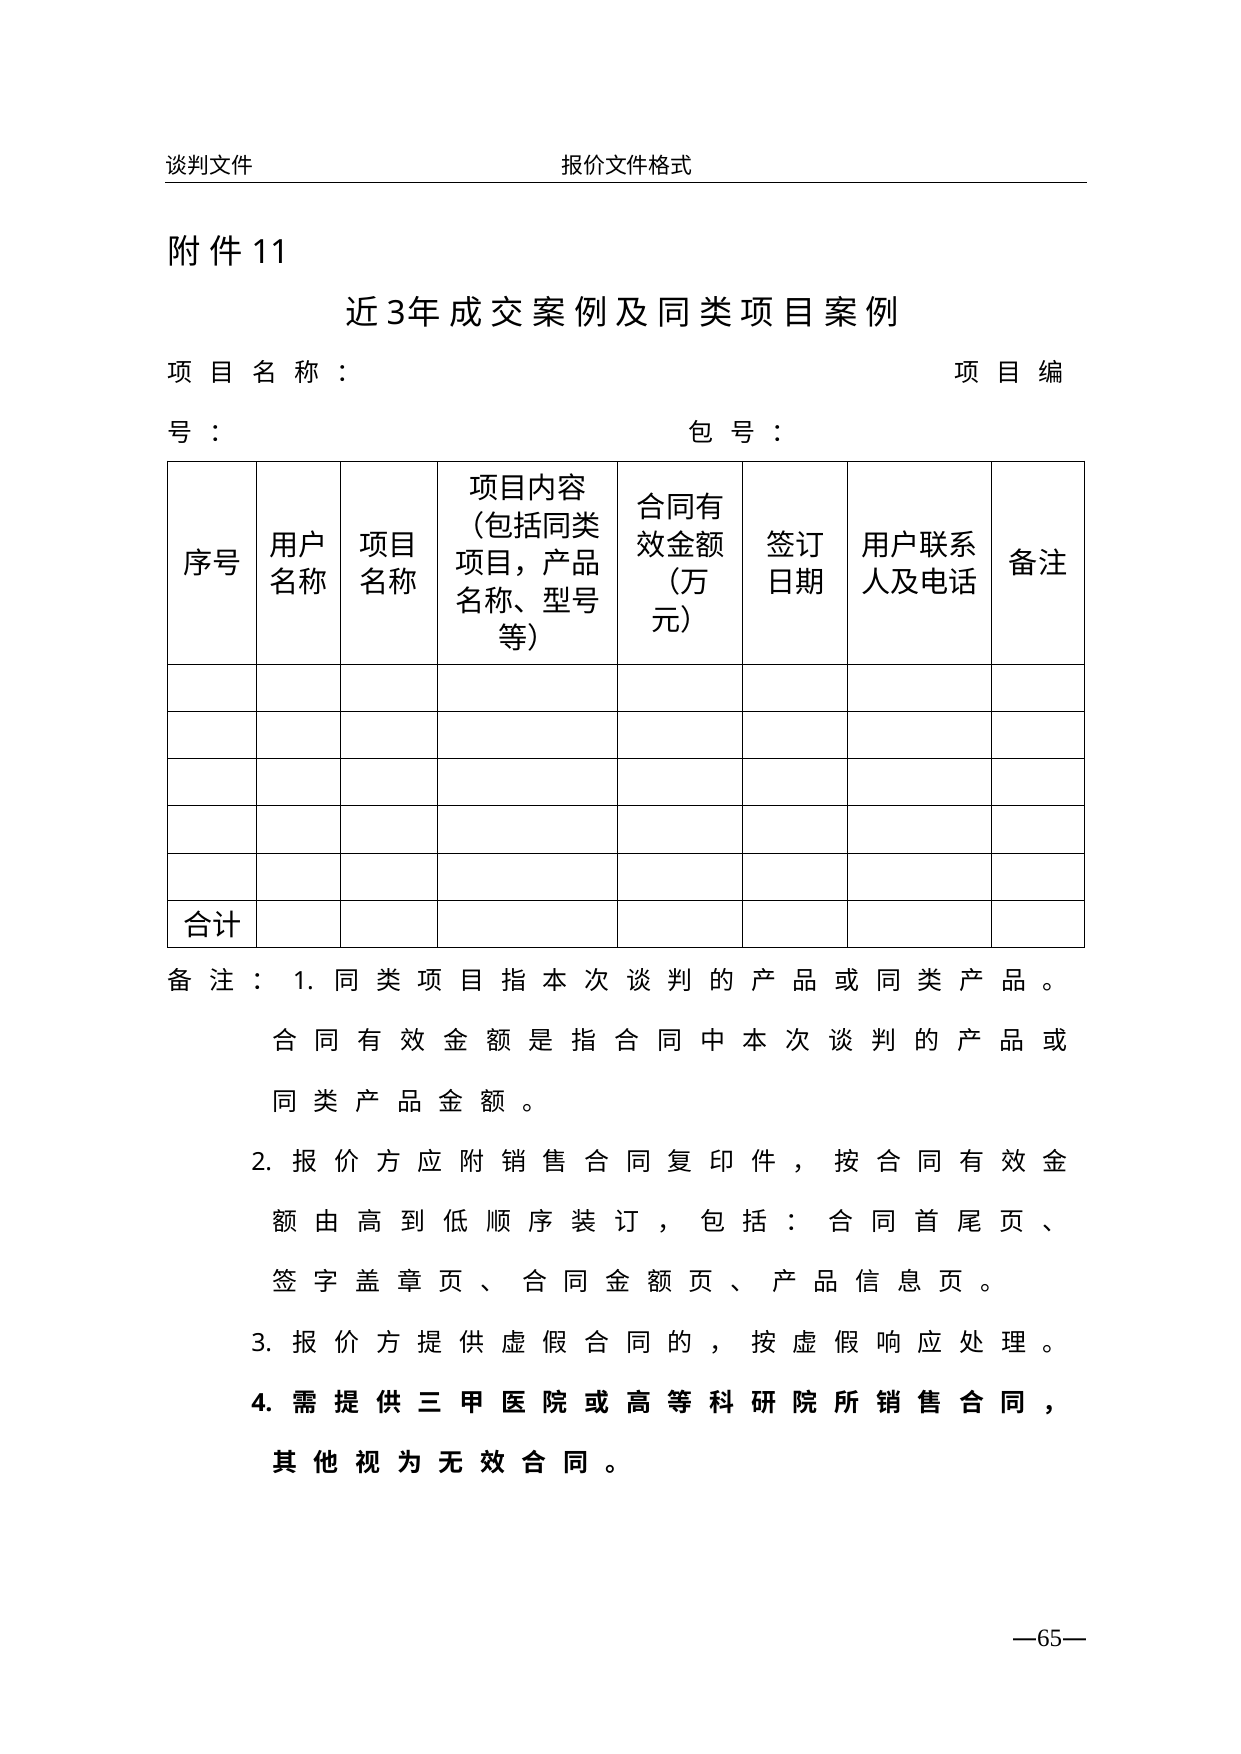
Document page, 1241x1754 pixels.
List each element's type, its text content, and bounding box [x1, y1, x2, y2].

table_cell [743, 901, 847, 947]
table_cell [618, 759, 742, 805]
table_cell [438, 901, 617, 947]
table_cell [618, 806, 742, 853]
table_cell [341, 901, 437, 947]
table_header 签订 日期 [743, 462, 847, 663]
table_cell [341, 665, 437, 711]
text 备注：1.同类项目指本次谈判的产品或同类产品。合同有效金额是指合同中本次谈判的产品或同类产品金额。 [168, 948, 1084, 1129]
table_cell [438, 806, 617, 853]
text 附件11 [168, 219, 1084, 280]
table_cell [168, 712, 256, 758]
table_cell [743, 759, 847, 805]
table_cell [992, 665, 1084, 711]
table_cell [341, 806, 437, 853]
table_cell [438, 712, 617, 758]
table_header 用户 名称 [257, 462, 340, 663]
table_cell [743, 712, 847, 758]
table_cell [257, 901, 340, 947]
table_cell [848, 665, 991, 711]
table_header 项目内容 （包括同类项目，产品名称、型号等） [438, 462, 617, 663]
table_cell [438, 854, 617, 900]
table_cell [257, 665, 340, 711]
table_cell [848, 806, 991, 853]
table_cell [848, 901, 991, 947]
table_cell [168, 854, 256, 900]
table_header 项目 名称 [341, 462, 437, 663]
table_cell [341, 854, 437, 900]
table_cell [168, 665, 256, 711]
text 2.报价方应附销售合同复印件，按合同有效金额由高到低顺序装订，包括：合同首尾页、签字盖章页、合同金额页、产品信息页。 [239, 1129, 1084, 1310]
table_cell [743, 806, 847, 853]
table_cell [992, 854, 1084, 900]
table_header 备注 [992, 462, 1084, 663]
table_cell [992, 759, 1084, 805]
table_cell [992, 712, 1084, 758]
table_cell [168, 759, 256, 805]
table_cell [257, 854, 340, 900]
text 4.需提供三甲医院或高等科研院所销售合同，其他视为无效合同。 [239, 1371, 1084, 1491]
text 近3年成交案例及同类项目案例 [168, 280, 1084, 340]
table_cell [257, 712, 340, 758]
table_header 合同有效金额（万元） [618, 462, 742, 663]
table_cell [992, 806, 1084, 853]
table_cell [743, 665, 847, 711]
table_header 序号 [168, 462, 256, 663]
table_cell [618, 712, 742, 758]
table_cell [848, 712, 991, 758]
table_header 用户联系 人及电话 [848, 462, 991, 663]
table_cell [618, 901, 742, 947]
table_cell [848, 759, 991, 805]
table_cell [438, 665, 617, 711]
table_cell [341, 712, 437, 758]
text 3.报价方提供虚假合同的，按虚假响应处理。 [239, 1310, 1084, 1371]
table_cell [743, 854, 847, 900]
table_cell [992, 901, 1084, 947]
table_cell [618, 854, 742, 900]
table_cell [341, 759, 437, 805]
table_cell [257, 806, 340, 853]
table_cell [618, 665, 742, 711]
text 项目名称： 项目编号： 包号： [168, 340, 1084, 461]
table_cell [168, 806, 256, 853]
table_cell [257, 759, 340, 805]
table_cell [848, 854, 991, 900]
table_cell 合计 [168, 901, 256, 947]
table_cell [438, 759, 617, 805]
